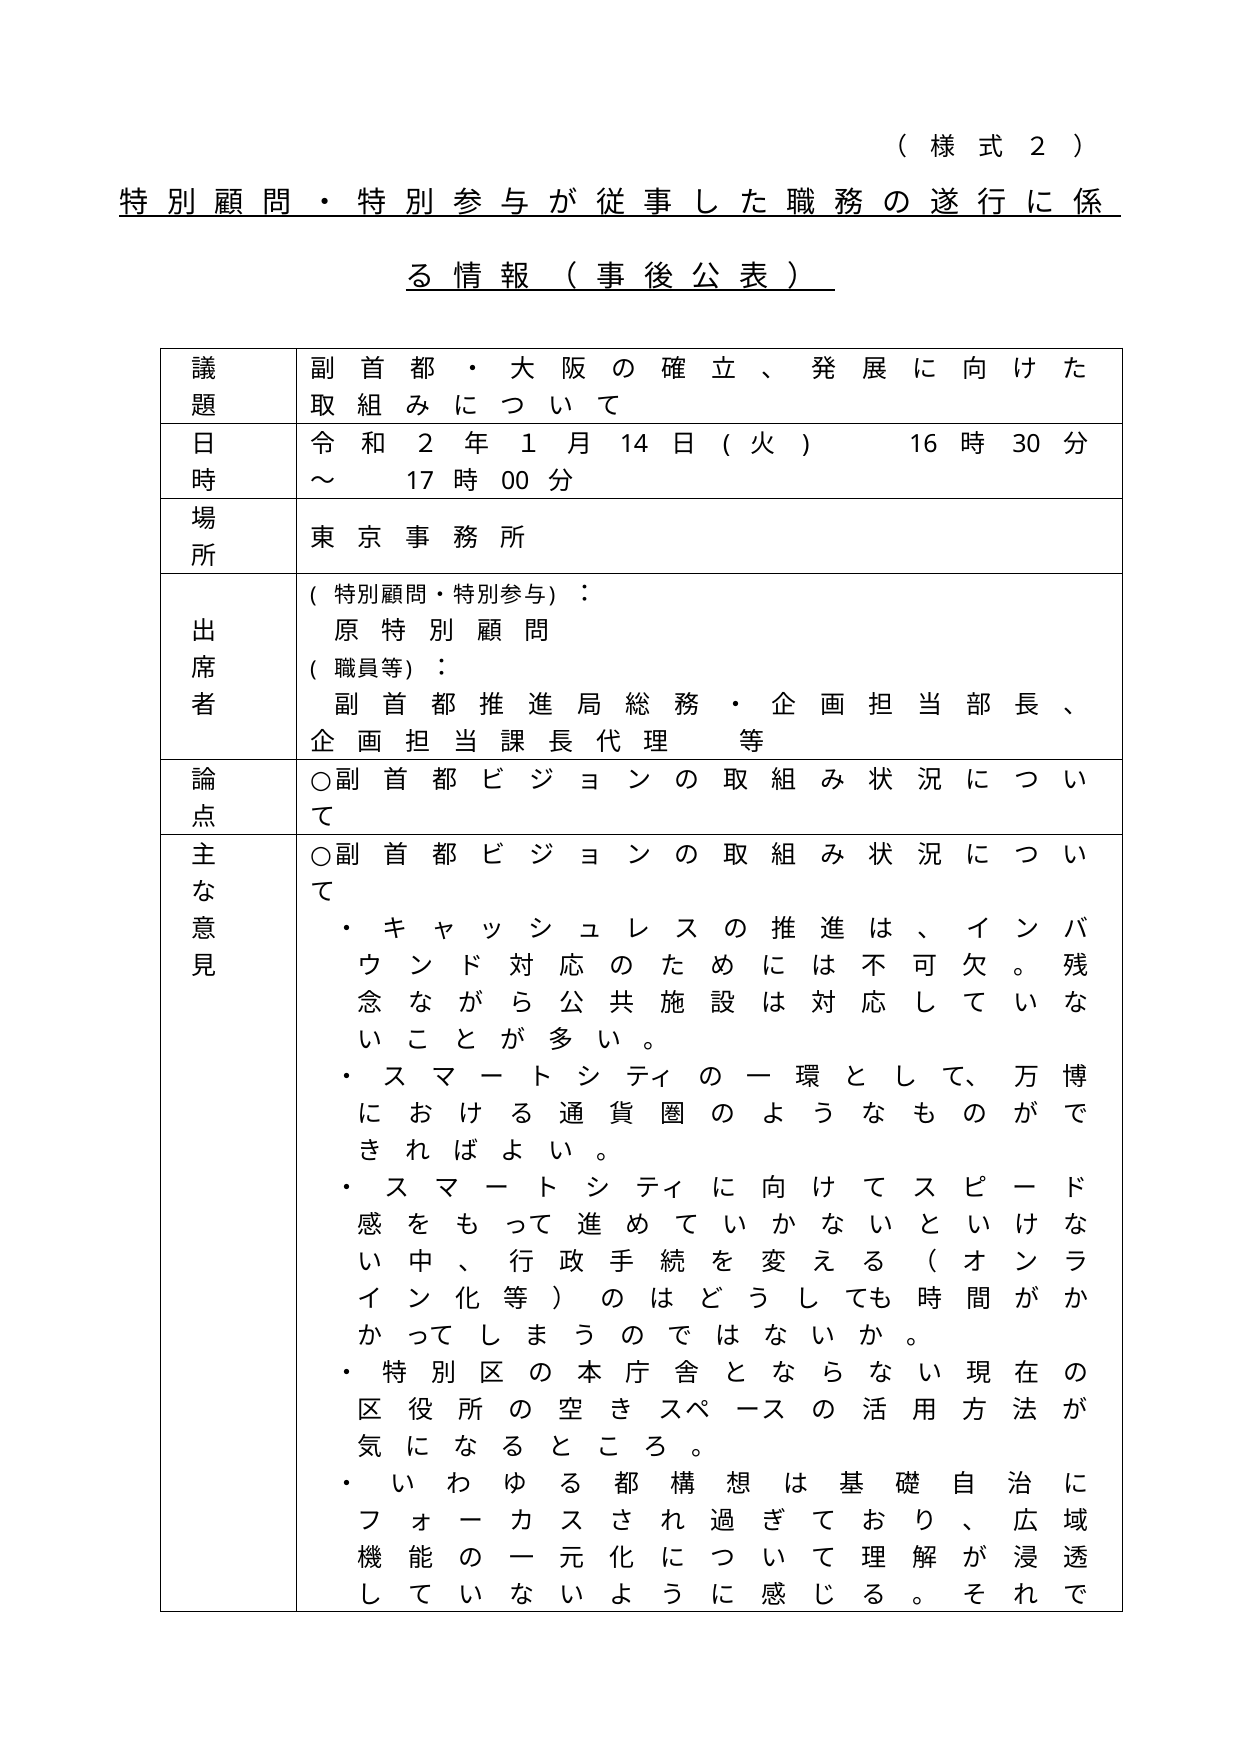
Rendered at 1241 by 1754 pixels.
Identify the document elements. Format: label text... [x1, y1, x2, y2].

table_cell ○副首都ビジョンの取組み状況について [297, 760, 1122, 833]
table_header 副首都・大阪の確立、発展に向けた取組みについて [297, 349, 1122, 422]
table_cell 主な意見 [161, 835, 296, 1611]
table_cell 東京事務所 [297, 499, 1122, 572]
table_header 議題 [161, 349, 296, 422]
table_cell (特別顧問・特別参与)： 原特別顧問 (職員等)： 副首都推進局総務・企画担当部長、企画担当課長代理 等 [297, 574, 1122, 758]
text 特別顧問・特別参与が従事した職務の遂行に係る情報（事後公表） [119, 217, 1121, 311]
table_cell 場所 [161, 499, 296, 572]
table_cell 出席者 [161, 574, 296, 758]
table_cell 令和２年１月14日(火) 16時30分 ～ 17時00分 [297, 424, 1122, 497]
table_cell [297, 835, 1122, 1611]
table_cell 日時 [161, 424, 296, 497]
text （様式２） [119, 126, 1121, 163]
text 特別顧問・特別参与が従事した職務の遂行に係る情報（事後公表） [119, 163, 1121, 215]
table_cell 論点 [161, 760, 296, 833]
